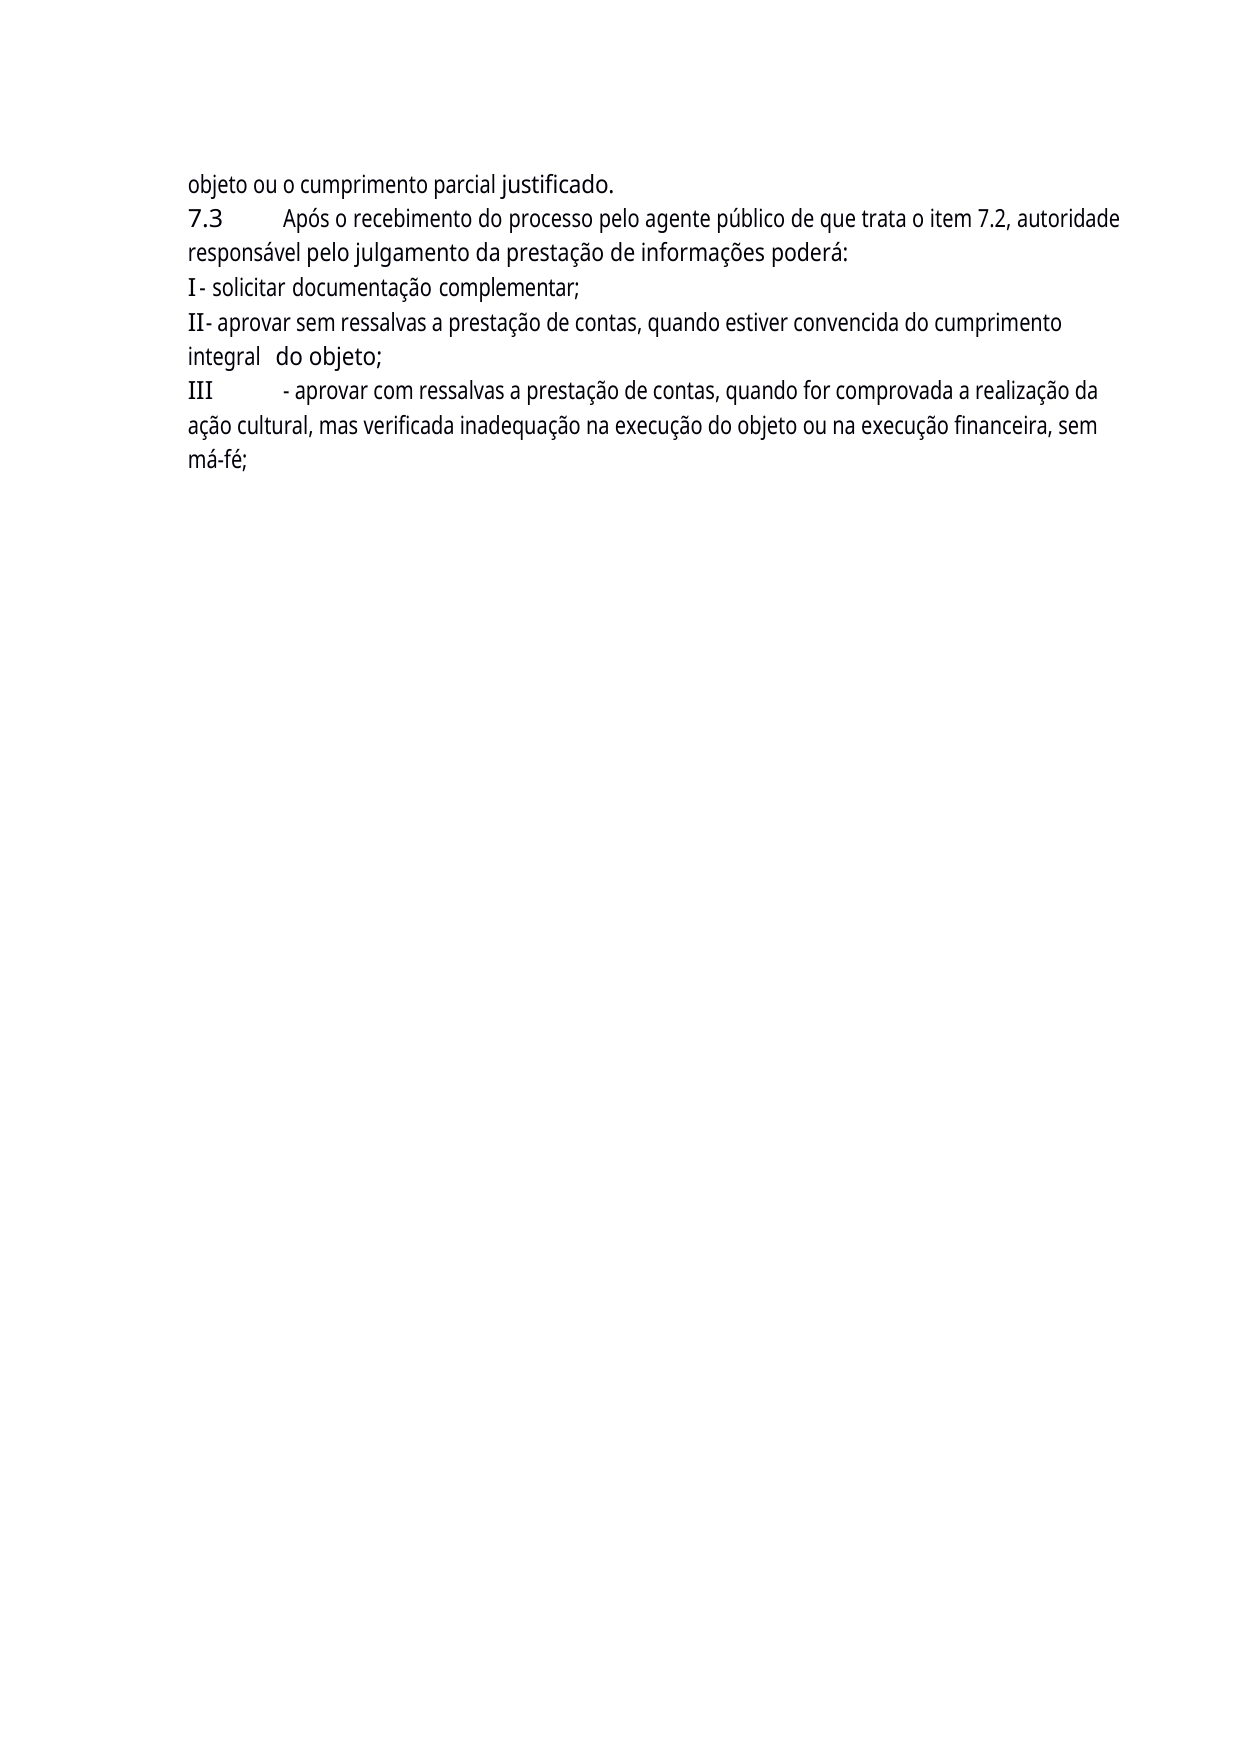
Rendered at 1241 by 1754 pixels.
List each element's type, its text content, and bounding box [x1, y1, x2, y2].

list - aprovar com ressalvas a prestação de contas, quando for comprovada a realização da ação cultural, mas verificada inadequação na execução do objeto ou na execução financeira, sem má-fé; [188, 373, 1122, 476]
list Após o recebimento do processo pelo agente público de que trata o item 7.2, autoridade responsável pelo julgamento da prestação de informações poderá: [188, 201, 1122, 269]
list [188, 167, 1122, 201]
list - solicitar documentação complementar; [188, 270, 1166, 304]
list - aprovar sem ressalvas a prestação de contas, quando estiver convencida do cumprimento integral do objeto; [188, 304, 1121, 373]
